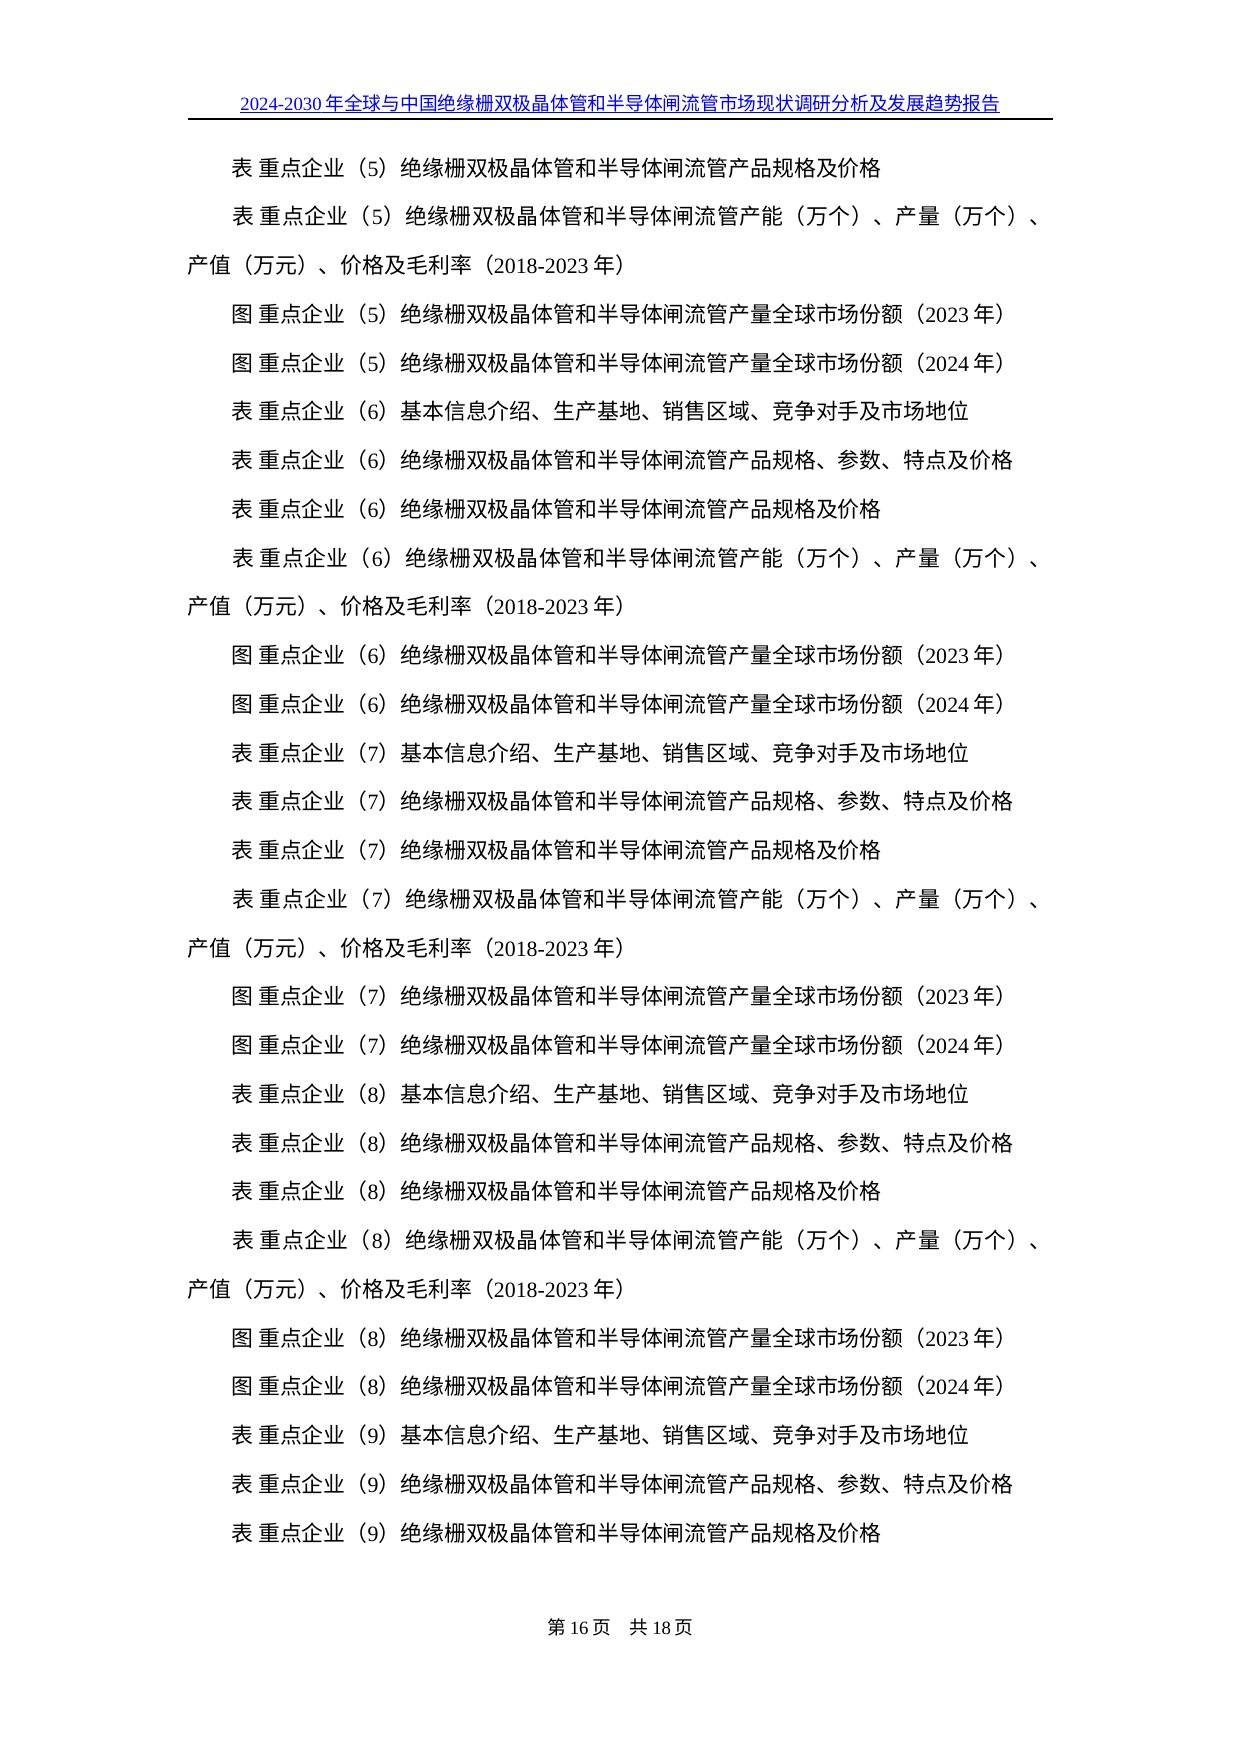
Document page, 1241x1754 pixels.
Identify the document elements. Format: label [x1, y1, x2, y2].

text [187, 150, 1053, 1548]
